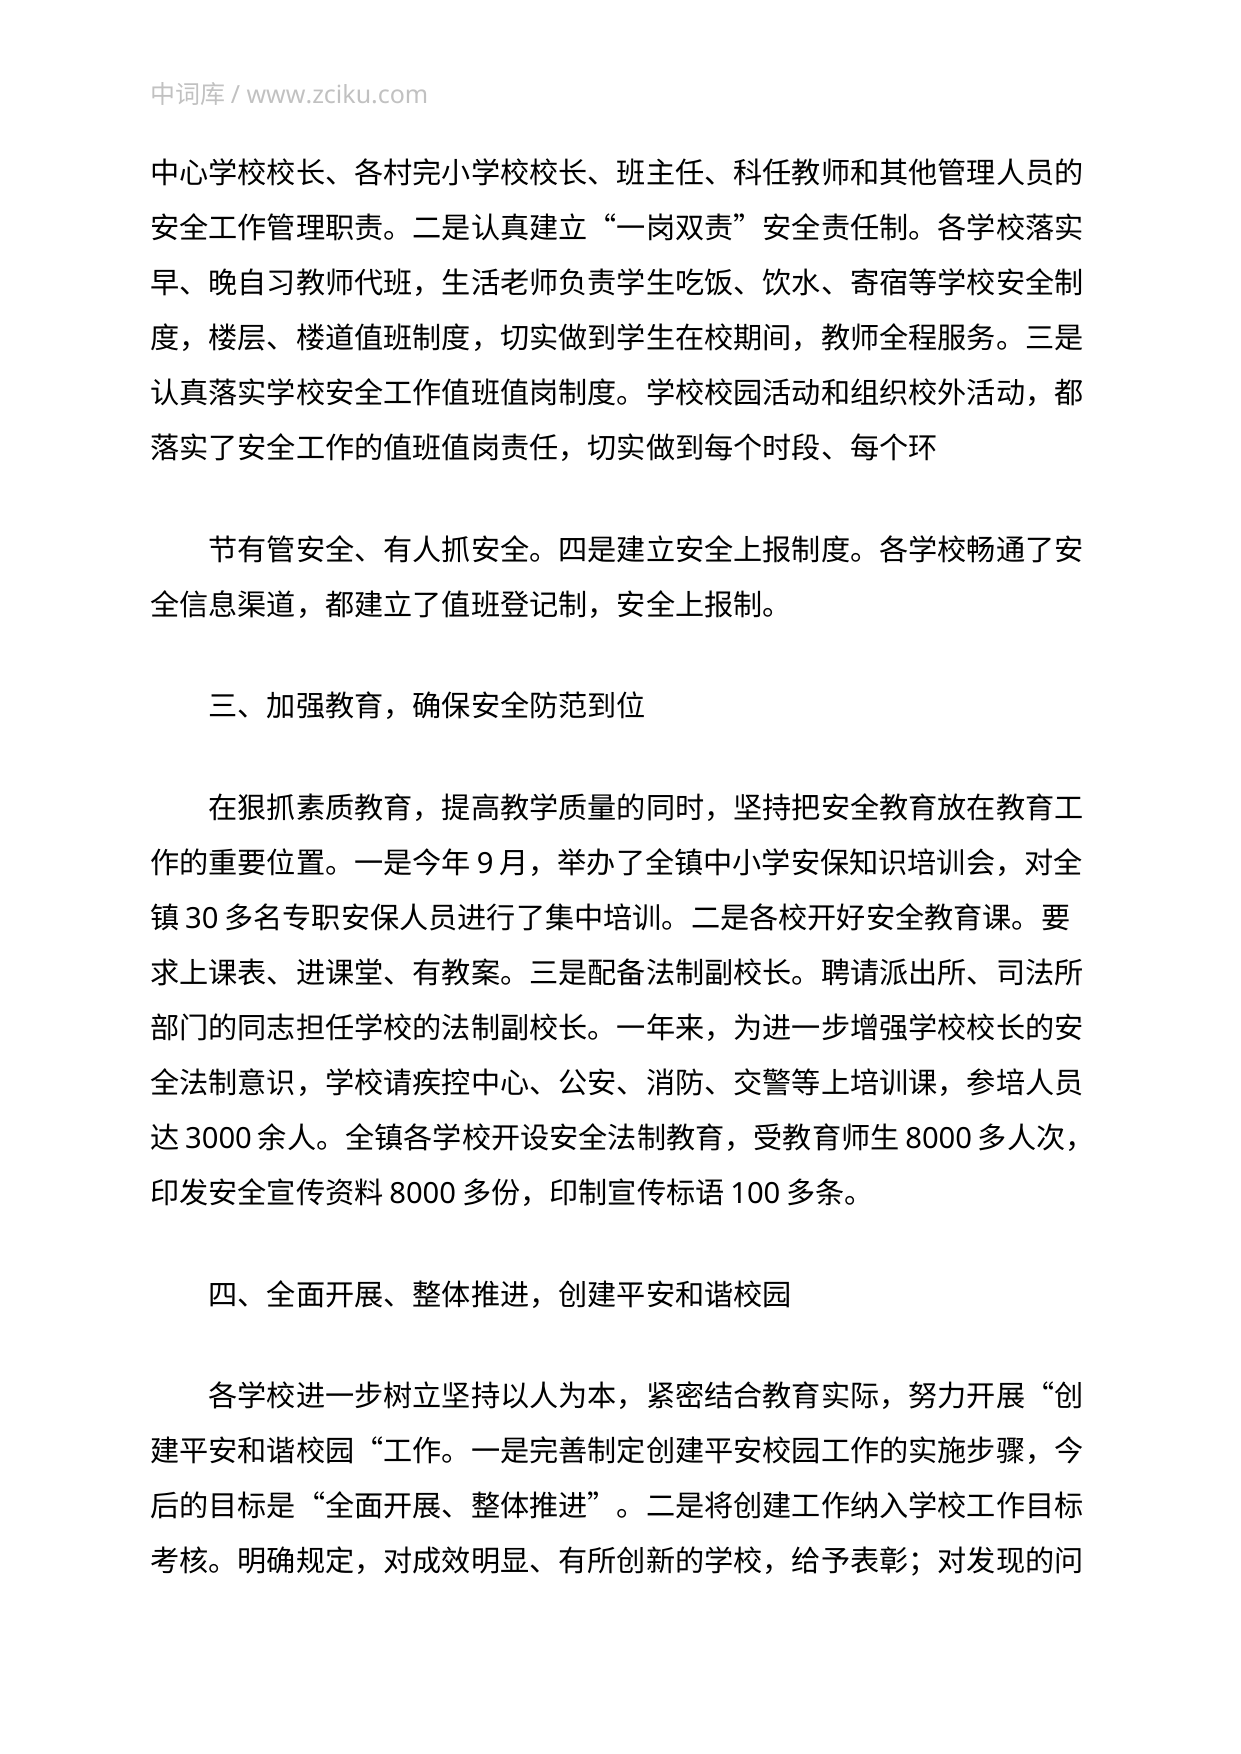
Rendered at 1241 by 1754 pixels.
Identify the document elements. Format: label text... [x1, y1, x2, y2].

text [150, 1373, 1090, 1580]
text 三、加强教育，确保安全防范到位 [150, 683, 1090, 725]
text 节有管安全、有人抓安全。四是建立安全上报制度。各学校畅通了安全信息渠道，都建立了值班登记制，安全上报制。 [150, 526, 1090, 623]
text 四、全面开展、整体推进，创建平安和谐校园 [150, 1271, 1090, 1313]
text 在狠抓素质教育，提高教学质量的同时，坚持把安全教育放在教育工作的重要位置。一是今年9月，举办了全镇中小学安保知识培训会，对全镇30多名专职安保人员进行了集中培训。二是各校开好安全教育课。要求上课表、进课堂、有教案。三是配备法制副校长。聘请派出所、司法所部门的同志担任学校的法制副校长。一年来，为进一步增强学校校长的安全法制意识，学校请疾控中心、公安、消防、交警等上培训课，参培人员达3000余人。全镇各学校开设安全法制教育，受教育师生8000多人次，印发安全宣传资料8000多份，印制宣传标语100多条。 [150, 785, 1090, 1212]
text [150, 150, 1090, 467]
